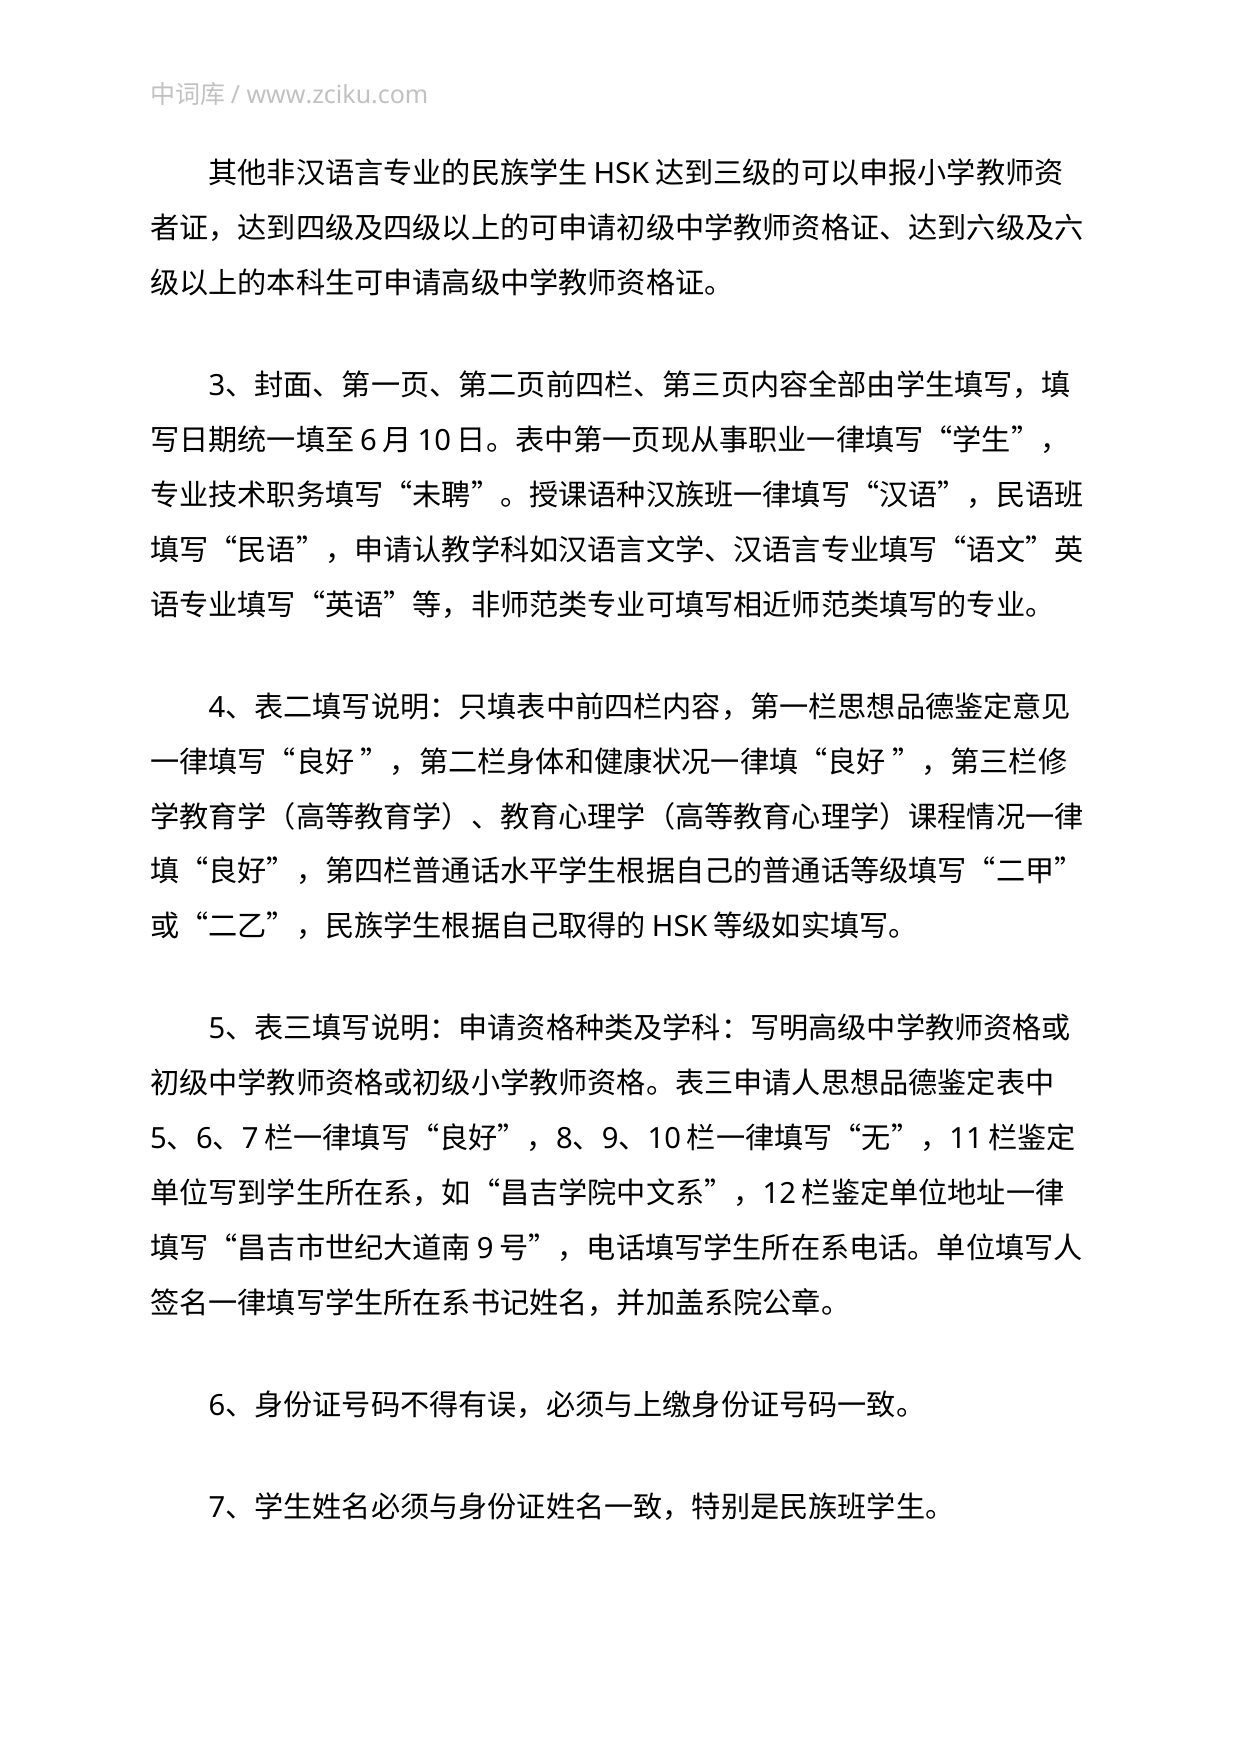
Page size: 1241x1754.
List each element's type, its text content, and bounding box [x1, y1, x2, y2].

text 7、学生姓名必须与身份证姓名一致，特别是民族班学生。 [150, 1483, 1090, 1526]
text 5、表三填写说明：申请资格种类及学科：写明高级中学教师资格或初级中学教师资格或初级小学教师资格。表三申请人思想品德鉴定表中5、6、7栏一律填写“良好”，8、9、10栏一律填写“无”，11栏鉴定单位写到学生所在系，如“昌吉学院中文系”，12栏鉴定单位地址一律填写“昌吉市世纪大道南9号”，电话填写学生所在系电话。单位填写人签名一律填写学生所在系书记姓名，并加盖系院公章。 [150, 1005, 1090, 1322]
text 4、表二填写说明：只填表中前四栏内容，第一栏思想品德鉴定意见一律填写“良好 ”，第二栏身体和健康状况一律填“良好 ”，第三栏修学教育学（高等教育学）、教育心理学（高等教育心理学）课程情况一律填“良好”，第四栏普通话水平学生根据自己的普通话等级填写“二甲”或“二乙”，民族学生根据自己取得的HSK等级如实填写。 [150, 683, 1090, 945]
text 其他非汉语言专业的民族学生HSK达到三级的可以申报小学教师资者证，达到四级及四级以上的可申请初级中学教师资格证、达到六级及六级以上的本科生可申请高级中学教师资格证。 [150, 150, 1090, 302]
text 3、封面、第一页、第二页前四栏、第三页内容全部由学生填写，填写日期统一填至6月10日。表中第一页现从事职业一律填写“学生”，专业技术职务填写“未聘”。授课语种汉族班一律填写“汉语”，民语班填写“民语”，申请认教学科如汉语言文学、汉语言专业填写“语文”英语专业填写“英语”等，非师范类专业可填写相近师范类填写的专业。 [150, 362, 1090, 624]
text 6、身份证号码不得有误，必须与上缴身份证号码一致。 [150, 1382, 1090, 1424]
